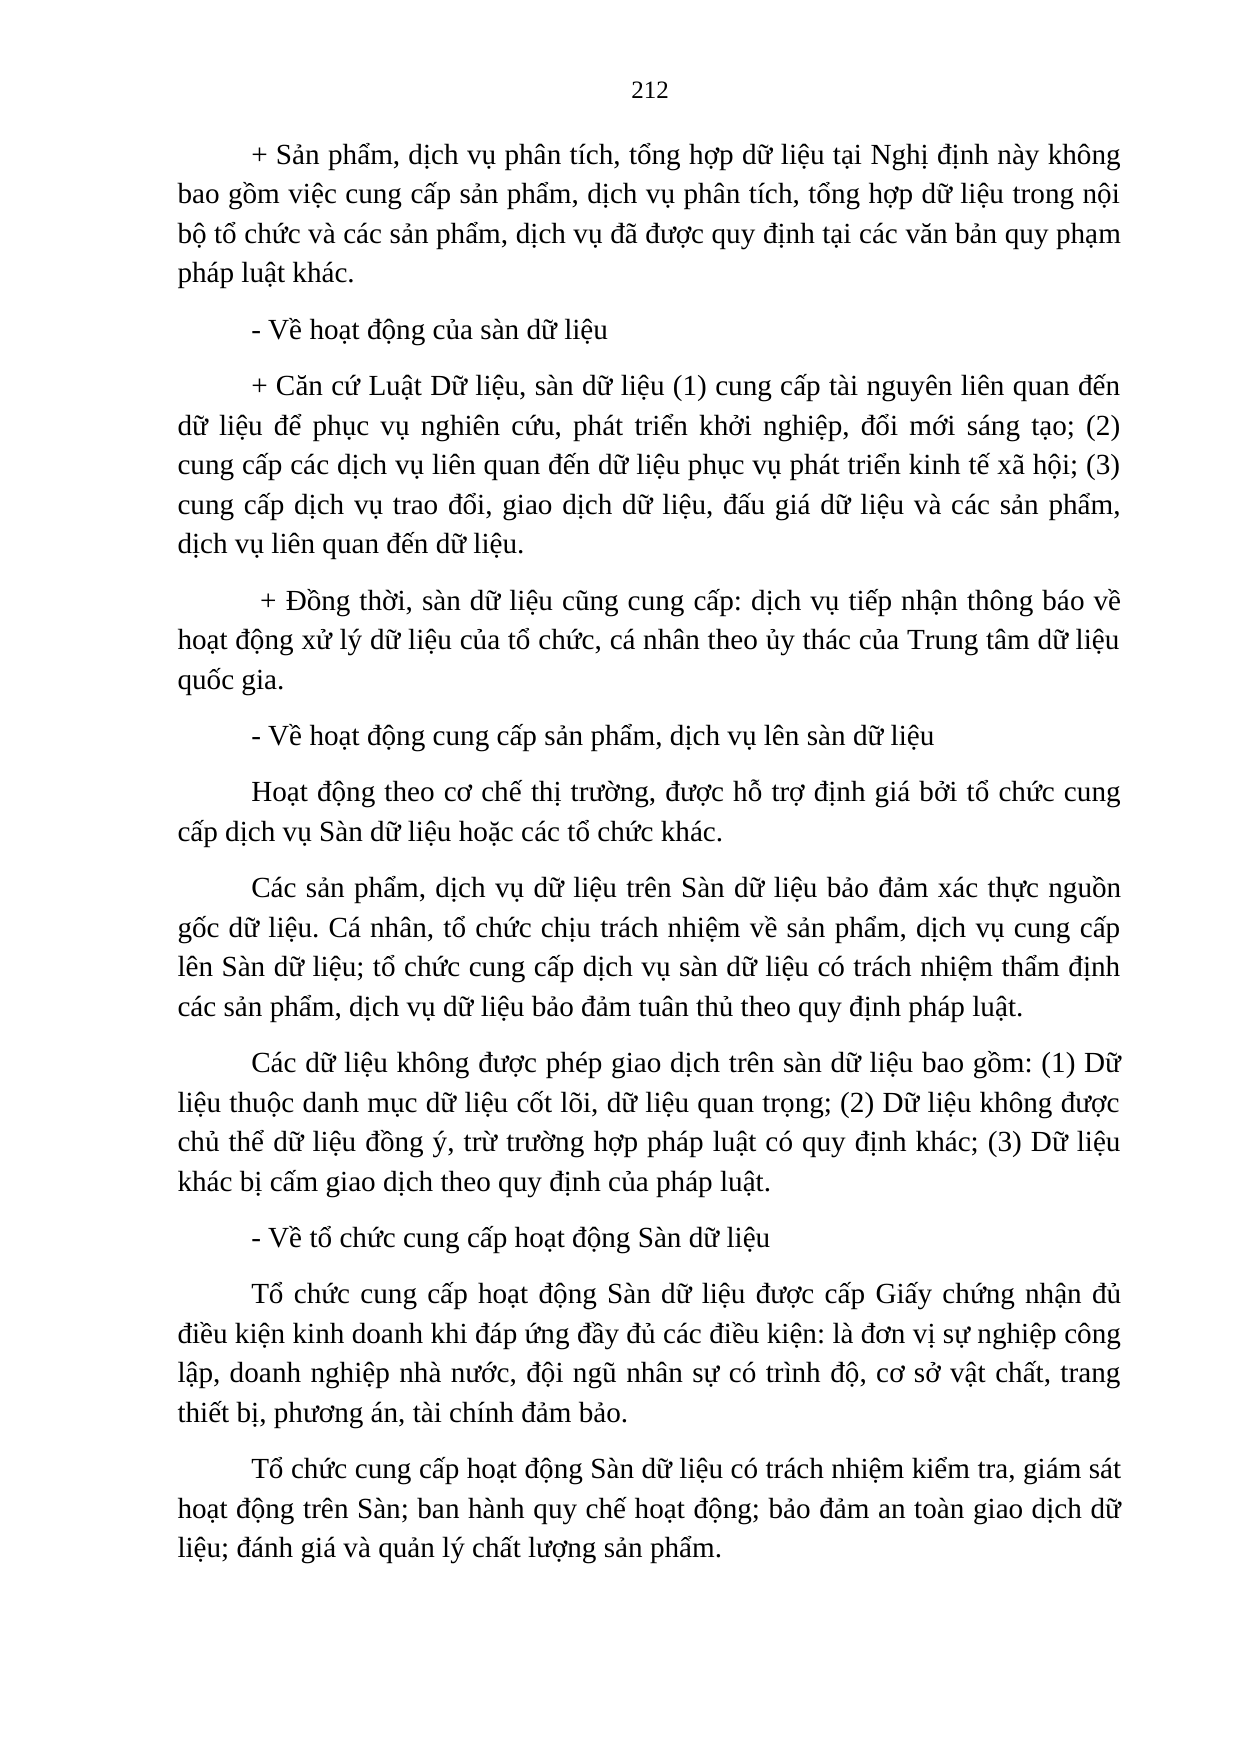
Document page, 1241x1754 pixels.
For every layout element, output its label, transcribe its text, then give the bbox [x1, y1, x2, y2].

text - Về hoạt động cung cấp sản phẩm, dịch vụ lên sàn dữ liệu [177, 714, 1122, 753]
text Tổ chức cung cấp hoạt động Sàn dữ liệu được cấp Giấy chứng nhận đủ điều kiện kinh doanh khi đáp ứng đầy đủ các điều kiện: là đơn vị sự nghiệp công lập, doanh nghiệp nhà nước, đội ngũ nhân sự có trình độ, cơ sở vật chất, trang thiết bị, phương án, tài chính đảm bảo. [177, 1272, 1122, 1430]
text + Đồng thời, sàn dữ liệu cũng cung cấp: dịch vụ tiếp nhận thông báo về hoạt động xử lý dữ liệu của tổ chức, cá nhân theo ủy thác của Trung tâm dữ liệu quốc gia. [177, 578, 1122, 697]
text + Căn cứ Luật Dữ liệu, sàn dữ liệu (1) cung cấp tài nguyên liên quan đến dữ liệu để phục vụ nghiên cứu, phát triển khởi nghiệp, đổi mới sáng tạo; (2) cung cấp các dịch vụ liên quan đến dữ liệu phục vụ phát triển kinh tế xã hội; (3) cung cấp dịch vụ trao đổi, giao dịch dữ liệu, đấu giá dữ liệu và các sản phẩm, dịch vụ liên quan đến dữ liệu. [177, 364, 1122, 562]
text Các dữ liệu không được phép giao dịch trên sàn dữ liệu bao gồm: (1) Dữ liệu thuộc danh mục dữ liệu cốt lõi, dữ liệu quan trọng; (2) Dữ liệu không được chủ thể dữ liệu đồng ý, trừ trường hợp pháp luật có quy định khác; (3) Dữ liệu khác bị cấm giao dịch theo quy định của pháp luật. [177, 1041, 1122, 1199]
text Tổ chức cung cấp hoạt động Sàn dữ liệu có trách nhiệm kiểm tra, giám sát hoạt động trên Sàn; ban hành quy chế hoạt động; bảo đảm an toàn giao dịch dữ liệu; đánh giá và quản lý chất lượng sản phẩm. [177, 1447, 1122, 1566]
text - Về hoạt động của sàn dữ liệu [177, 307, 1122, 347]
text - Về tổ chức cung cấp hoạt động Sàn dữ liệu [177, 1216, 1122, 1255]
text Hoạt động theo cơ chế thị trường, được hỗ trợ định giá bởi tổ chức cung cấp dịch vụ Sàn dữ liệu hoặc các tổ chức khác. [177, 770, 1122, 849]
text Các sản phẩm, dịch vụ dữ liệu trên Sàn dữ liệu bảo đảm xác thực nguồn gốc dữ liệu. Cá nhân, tổ chức chịu trách nhiệm về sản phẩm, dịch vụ cung cấp lên Sàn dữ liệu; tổ chức cung cấp dịch vụ sàn dữ liệu có trách nhiệm thẩm định các sản phẩm, dịch vụ dữ liệu bảo đảm tuân thủ theo quy định pháp luật. [177, 866, 1122, 1024]
text + Sản phẩm, dịch vụ phân tích, tổng hợp dữ liệu tại Nghị định này không bao gồm việc cung cấp sản phẩm, dịch vụ phân tích, tổng hợp dữ liệu trong nội bộ tổ chức và các sản phẩm, dịch vụ đã được quy định tại các văn bản quy phạm pháp luật khác. [177, 132, 1122, 291]
